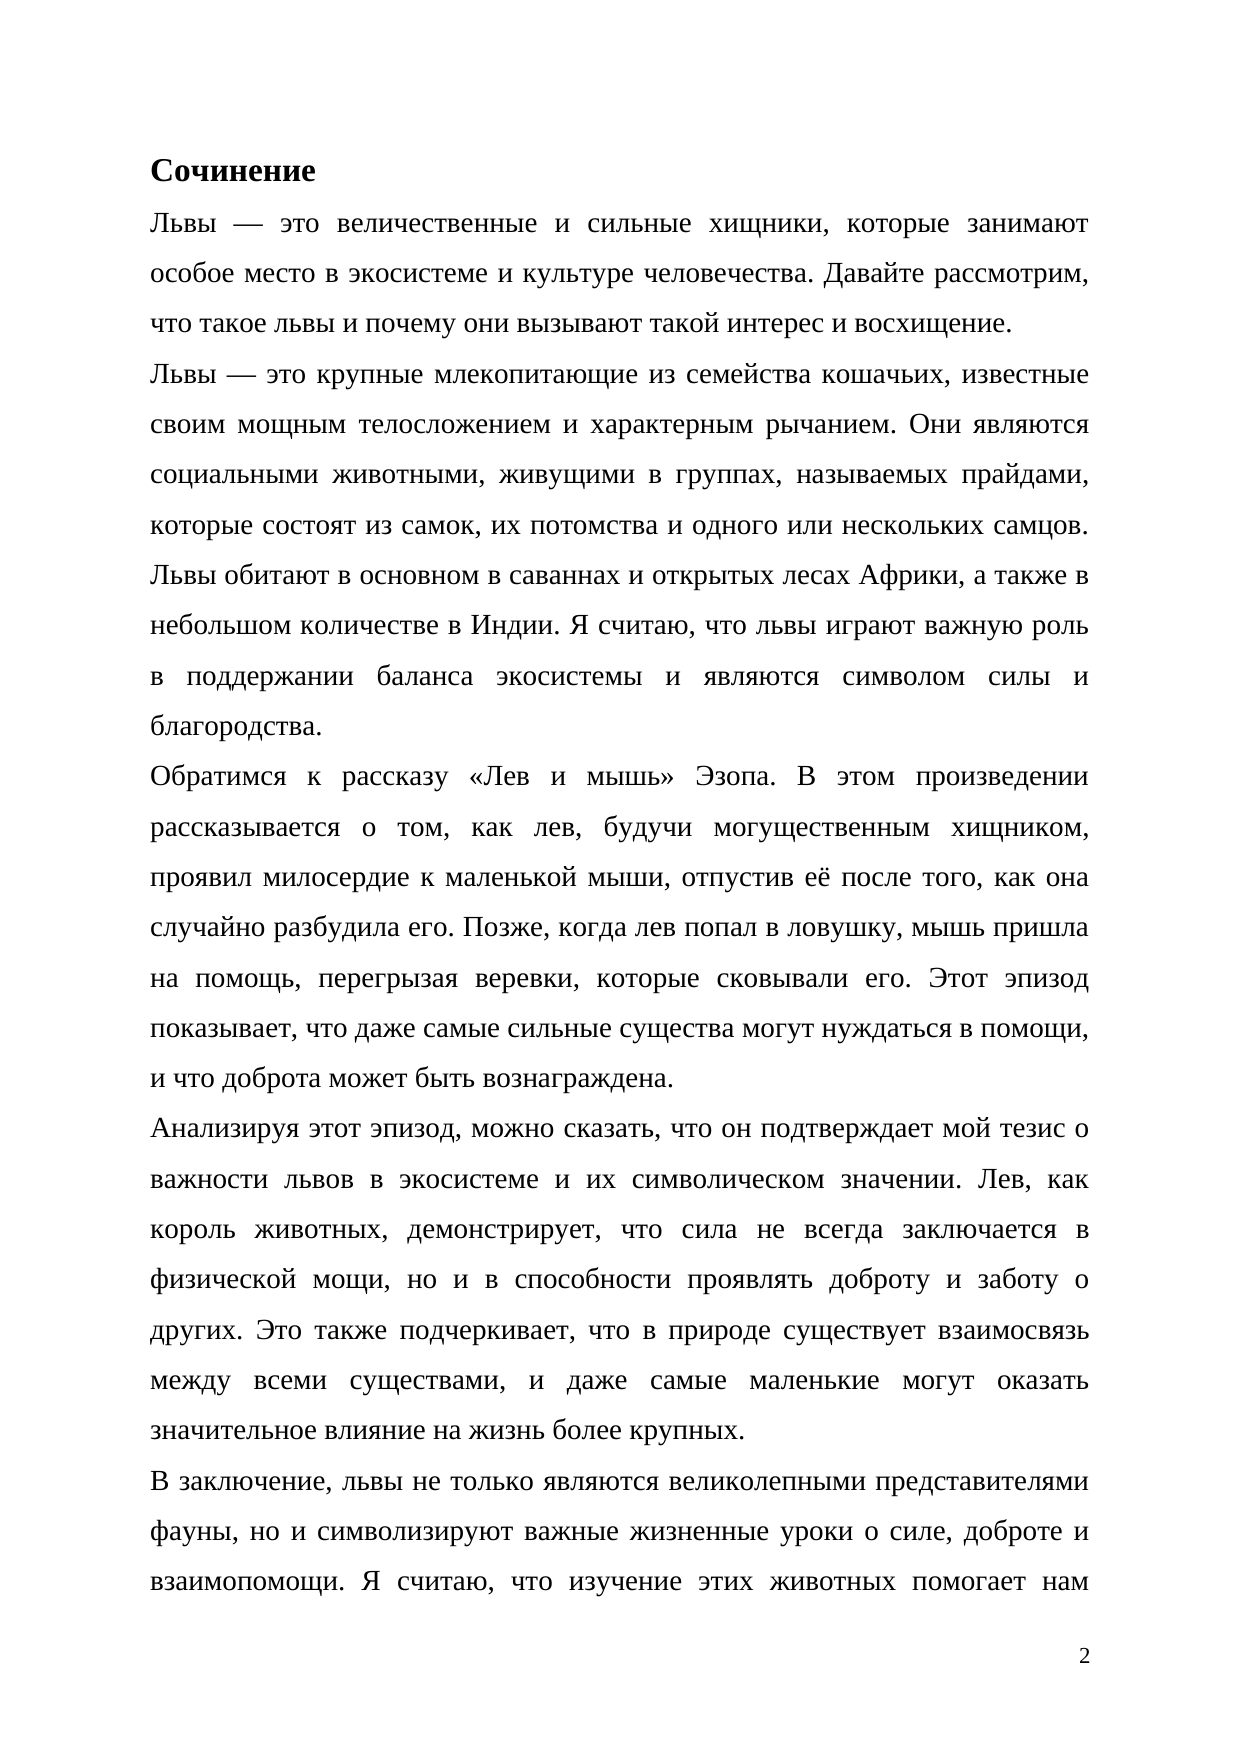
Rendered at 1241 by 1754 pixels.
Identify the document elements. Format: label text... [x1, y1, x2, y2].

text Львы — это величественные и сильные хищники, которые занимают особое место в экосистеме и культуре человечества. Давайте рассмотрим, что такое львы и почему они вызывают такой интерес и восхищение. [150, 205, 1090, 339]
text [150, 1463, 1090, 1597]
text Анализируя этот эпизод, можно сказать, что он подтверждает мой тезис о важности львов в экосистеме и их символическом значении. Лев, как король животных, демонстрирует, что сила не всегда заключается в физической мощи, но и в способности проявлять доброту и заботу о других. Это также подчеркивает, что в природе существует взаимосвязь между всеми существами, и даже самые маленькие могут оказать значительное влияние на жизнь более крупных. [150, 1111, 1090, 1446]
text Обратимся к рассказу «Лев и мышь» Эзопа. В этом произведении рассказывается о том, как лев, будучи могущественным хищником, проявил милосердие к маленькой мыши, отпустив её после того, как она случайно разбудила его. Позже, когда лев попал в ловушку, мышь пришла на помощь, перегрызая веревки, которые сковывали его. Этот эпизод показывает, что даже самые сильные существа могут нуждаться в помощи, и что доброта может быть вознаграждена. [150, 758, 1090, 1094]
subtitle Сочинение [150, 150, 1090, 188]
text Львы — это крупные млекопитающие из семейства кошачьих, известные своим мощным телосложением и характерным рычанием. Они являются социальными животными, живущими в группах, называемых прайдами, которые состоят из самок, их потомства и одного или нескольких самцов. Львы обитают в основном в саваннах и открытых лесах Африки, а также в небольшом количестве в Индии. Я считаю, что львы играют важную роль в поддержании баланса экосистемы и являются символом силы и благородства. [150, 356, 1090, 742]
